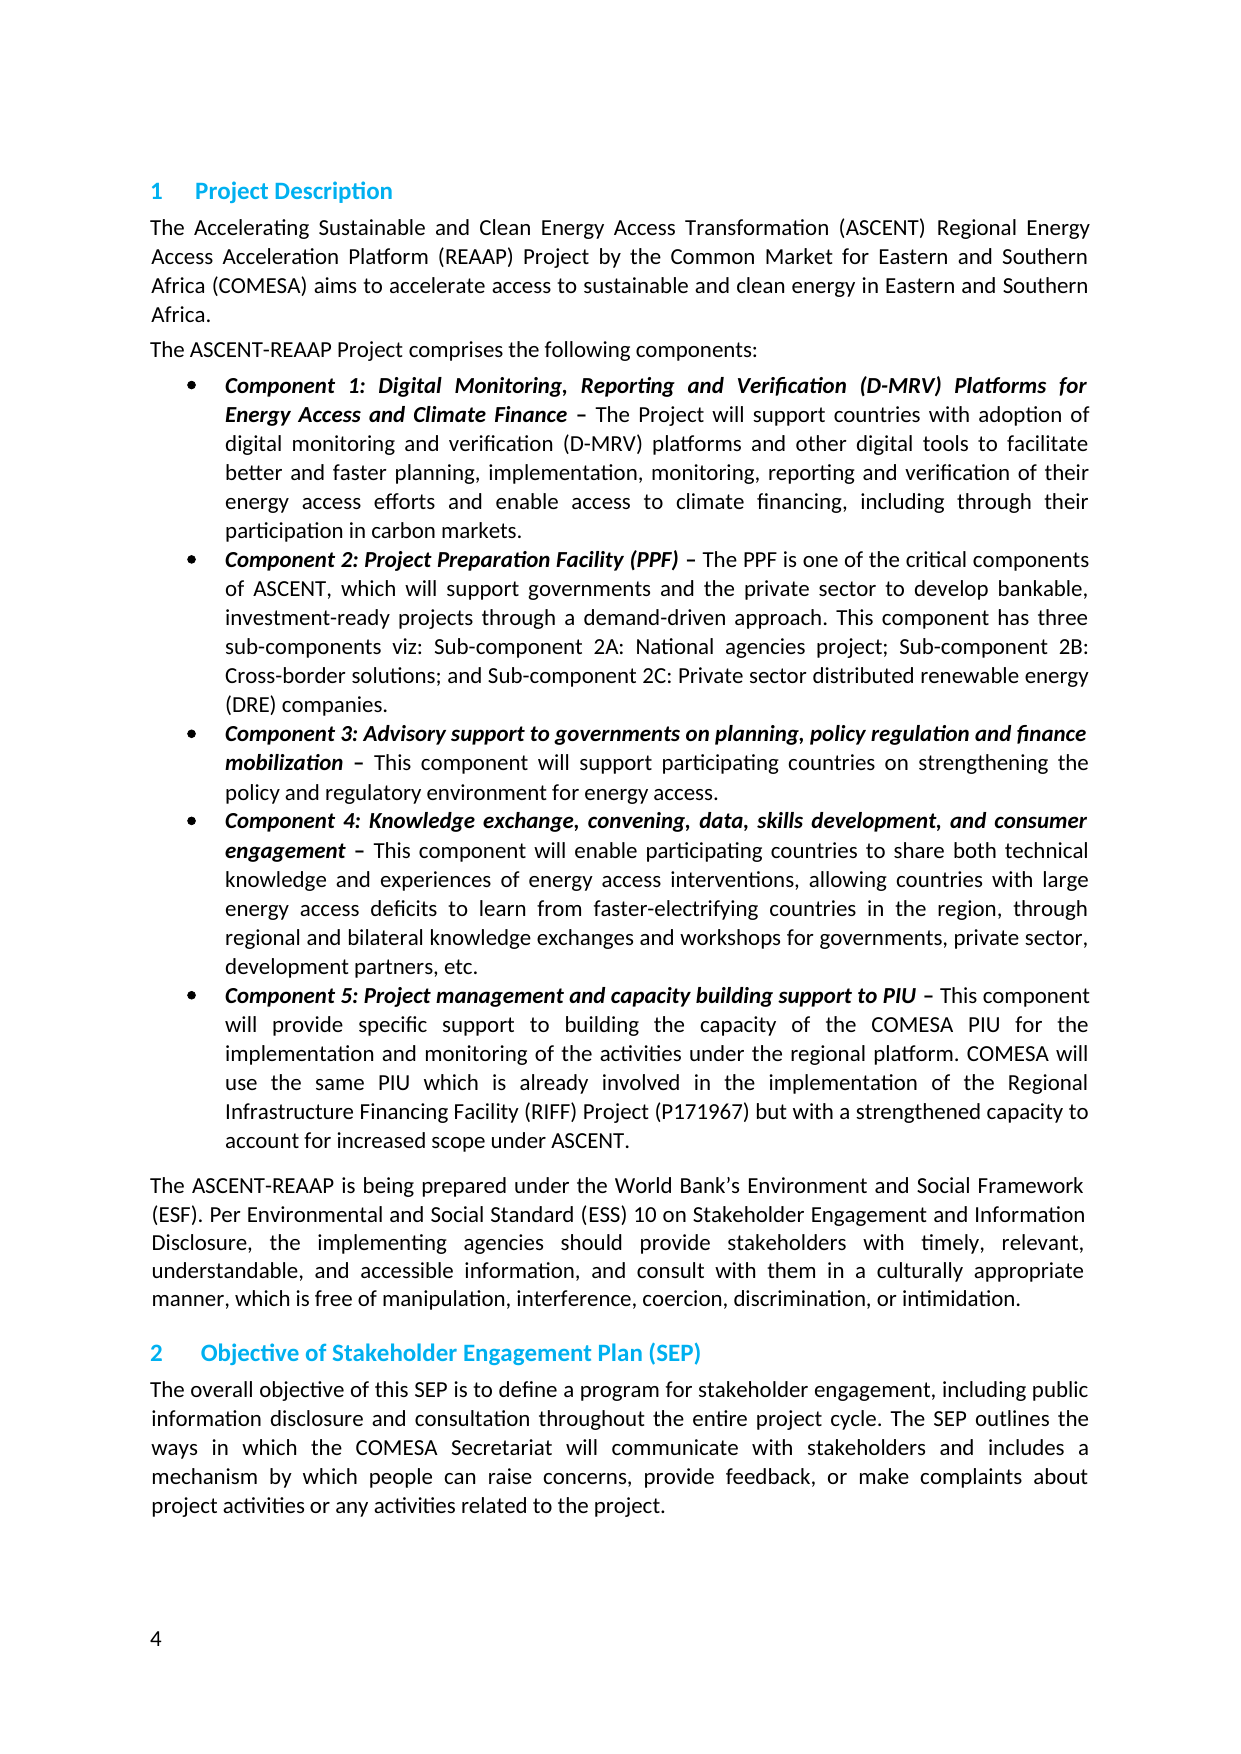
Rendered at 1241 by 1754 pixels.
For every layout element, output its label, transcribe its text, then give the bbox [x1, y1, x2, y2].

list Component 3: Advisory support to governments on planning, policy regulation and finance mobilization – This component will support participating countries on strengthening the policy and regulatory environment for energy access. [187, 719, 1090, 806]
text The ASCENT-REAAP Project comprises the following components: [150, 335, 1090, 363]
text The ASCENT-REAAP is being prepared under the World Bank’s Environment and Social Framework (ESF). Per Environmental and Social Standard (ESS) 10 on Stakeholder Engagement and Information Disclosure, the implementing agencies should provide stakeholders with timely, relevant, understandable, and accessible information, and consult with them in a culturally appropriate manner, which is free of manipulation, interference, coercion, discrimination, or intimidation. [150, 1172, 1086, 1312]
subtitle Project Description [150, 175, 1090, 206]
text The Accelerating Sustainable and Clean Energy Access Transformation (ASCENT) Regional Energy Access Acceleration Platform (REAAP) Project by the Common Market for Eastern and Southern Africa (COMESA) aims to accelerate access to sustainable and clean energy in Eastern and Southern Africa. [150, 213, 1090, 328]
list Component 5: Project management and capacity building support to PIU – This component will provide specific support to building the capacity of the COMESA PIU for the implementation and monitoring of the activities under the regional platform. COMESA will use the same PIU which is already involved in the implementation of the Regional Infrastructure Financing Facility (RIFF) Project (P171967) but with a strengthened capacity to account for increased scope under ASCENT. [187, 981, 1090, 1154]
subtitle Objective of Stakeholder Engagement Plan (SEP) [150, 1337, 1090, 1367]
list Component 1: Digital Monitoring, Reporting and Verification (D-MRV) Platforms for Energy Access and Climate Finance – The Project will support countries with adoption of digital monitoring and verification (D-MRV) platforms and other digital tools to facilitate better and faster planning, implementation, monitoring, reporting and verification of their energy access efforts and enable access to climate financing, including through their participation in carbon markets. [187, 371, 1090, 544]
list Component 2: Project Preparation Facility (PPF) – The PPF is one of the critical components of ASCENT, which will support governments and the private sector to develop bankable, investment-ready projects through a demand-driven approach. This component has three sub-components viz: Sub-component 2A: National agencies project; Sub-component 2B: Cross-border solutions; and Sub-component 2C: Private sector distributed renewable energy (DRE) companies. [187, 545, 1090, 718]
list Component 4: Knowledge exchange, convening, data, skills development, and consumer engagement – This component will enable participating countries to share both technical knowledge and experiences of energy access interventions, allowing countries with large energy access deficits to learn from faster-electrifying countries in the region, through regional and bilateral knowledge exchanges and workshops for governments, private sector, development partners, etc. [187, 807, 1090, 980]
text The overall objective of this SEP is to define a program for stakeholder engagement, including public information disclosure and consultation throughout the entire project cycle. The SEP outlines the ways in which the COMESA Secretariat will communicate with stakeholders and includes a mechanism by which people can raise concerns, provide feedback, or make complaints about project activities or any activities related to the project. [150, 1375, 1090, 1519]
